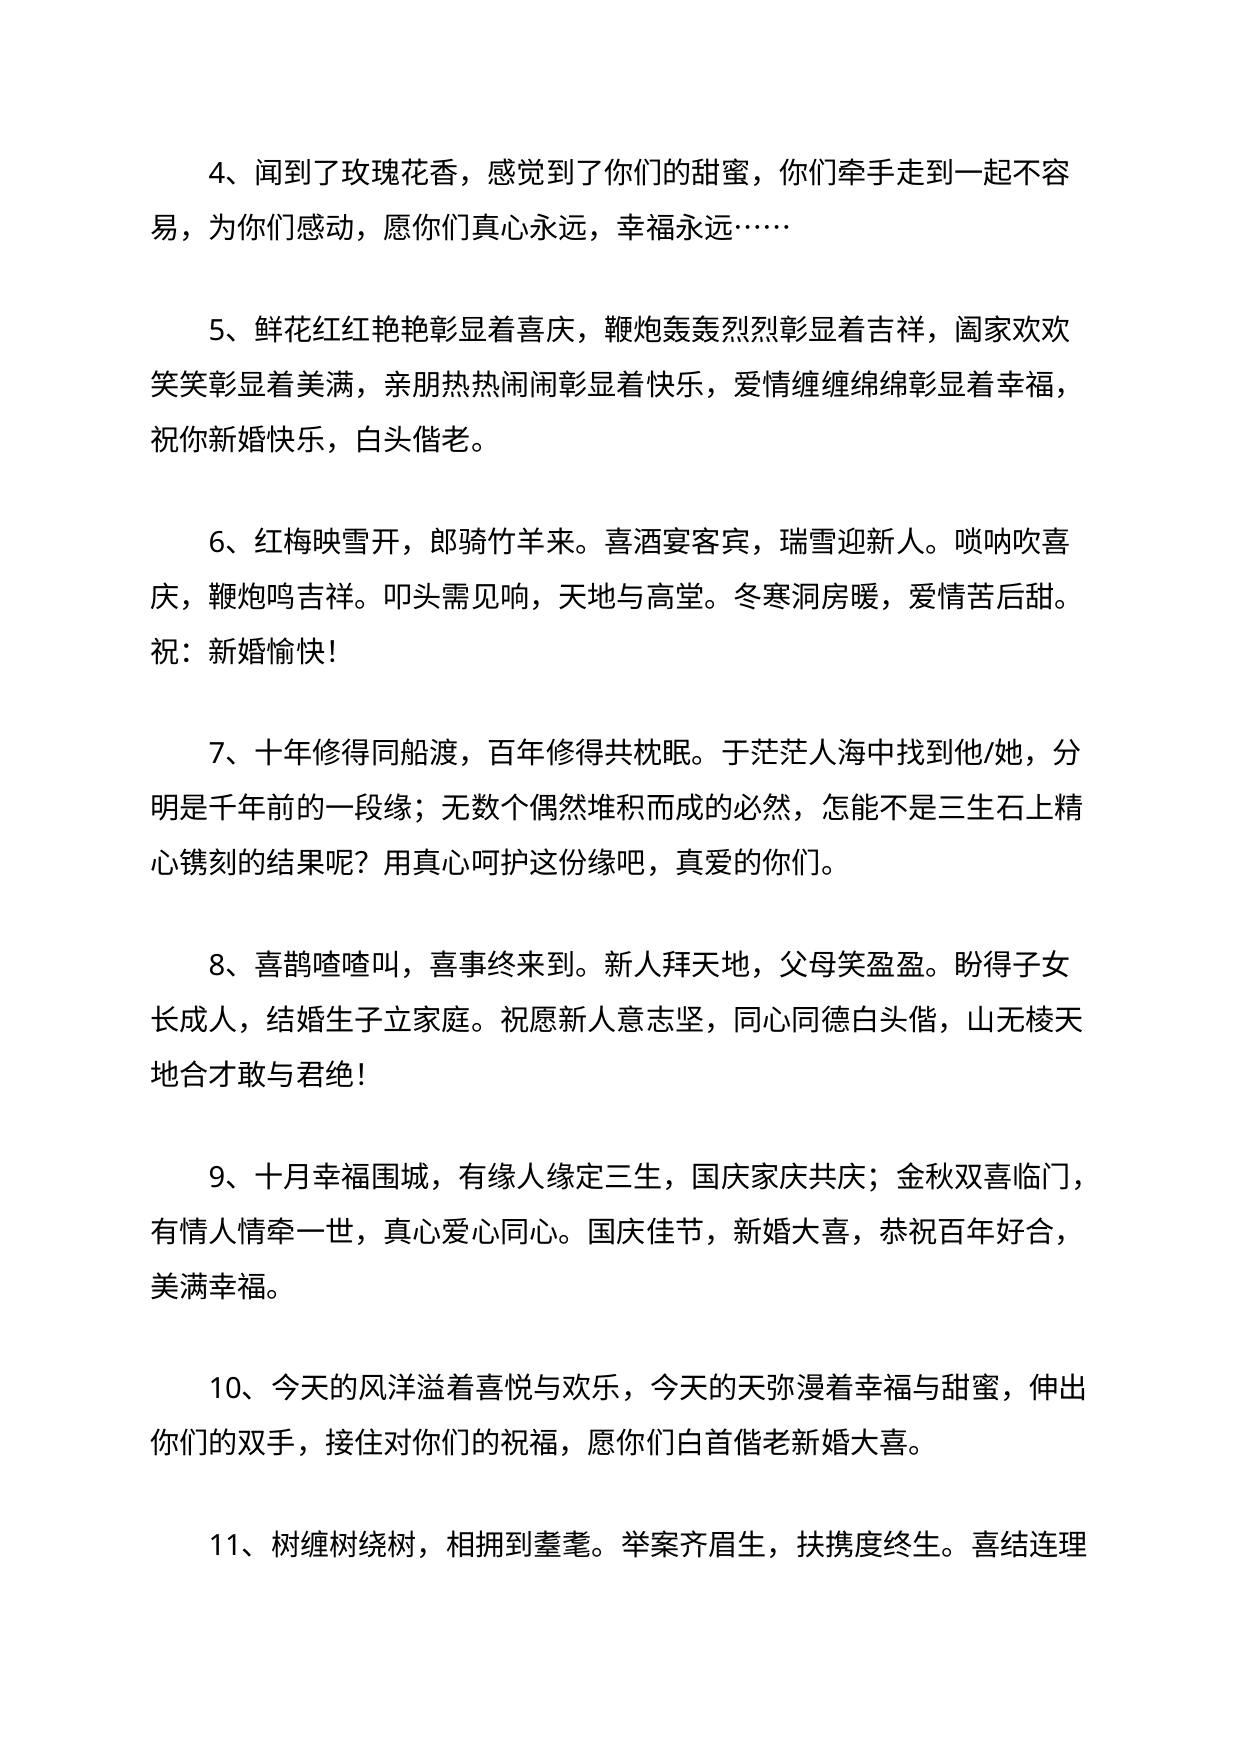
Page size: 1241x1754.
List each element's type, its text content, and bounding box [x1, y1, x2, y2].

text 9、十月幸福围城，有缘人缘定三生，国庆家庆共庆；金秋双喜临门，有情人情牵一世，真心爱心同心。国庆佳节，新婚大喜，恭祝百年好合，美满幸福。 [150, 1153, 1090, 1306]
text 6、红梅映雪开，郎骑竹羊来。喜酒宴客宾，瑞雪迎新人。唢呐吹喜庆，鞭炮鸣吉祥。叩头需见响，天地与高堂。冬寒洞房暖，爱情苦后甜。祝：新婚愉快！ [150, 518, 1090, 671]
text 8、喜鹊喳喳叫，喜事终来到。新人拜天地，父母笑盈盈。盼得子女长成人，结婚生子立家庭。祝愿新人意志坚，同心同德白头偕，山无棱天地合才敢与君绝！ [150, 942, 1090, 1094]
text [150, 1522, 1090, 1564]
text 4、闻到了玫瑰花香，感觉到了你们的甜蜜，你们牵手走到一起不容易，为你们感动，愿你们真心永远，幸福永远…… [150, 150, 1090, 247]
text 7、十年修得同船渡，百年修得共枕眠。于茫茫人海中找到他/她，分明是千年前的一段缘；无数个偶然堆积而成的必然，怎能不是三生石上精心镌刻的结果呢？用真心呵护这份缘吧，真爱的你们。 [150, 730, 1090, 882]
text 5、鲜花红红艳艳彰显着喜庆，鞭炮轰轰烈烈彰显着吉祥，阖家欢欢笑笑彰显着美满，亲朋热热闹闹彰显着快乐，爱情缠缠绵绵彰显着幸福，祝你新婚快乐，白头偕老。 [150, 307, 1090, 459]
text 10、今天的风洋溢着喜悦与欢乐，今天的天弥漫着幸福与甜蜜，伸出你们的双手，接住对你们的祝福，愿你们白首偕老新婚大喜。 [150, 1365, 1090, 1462]
